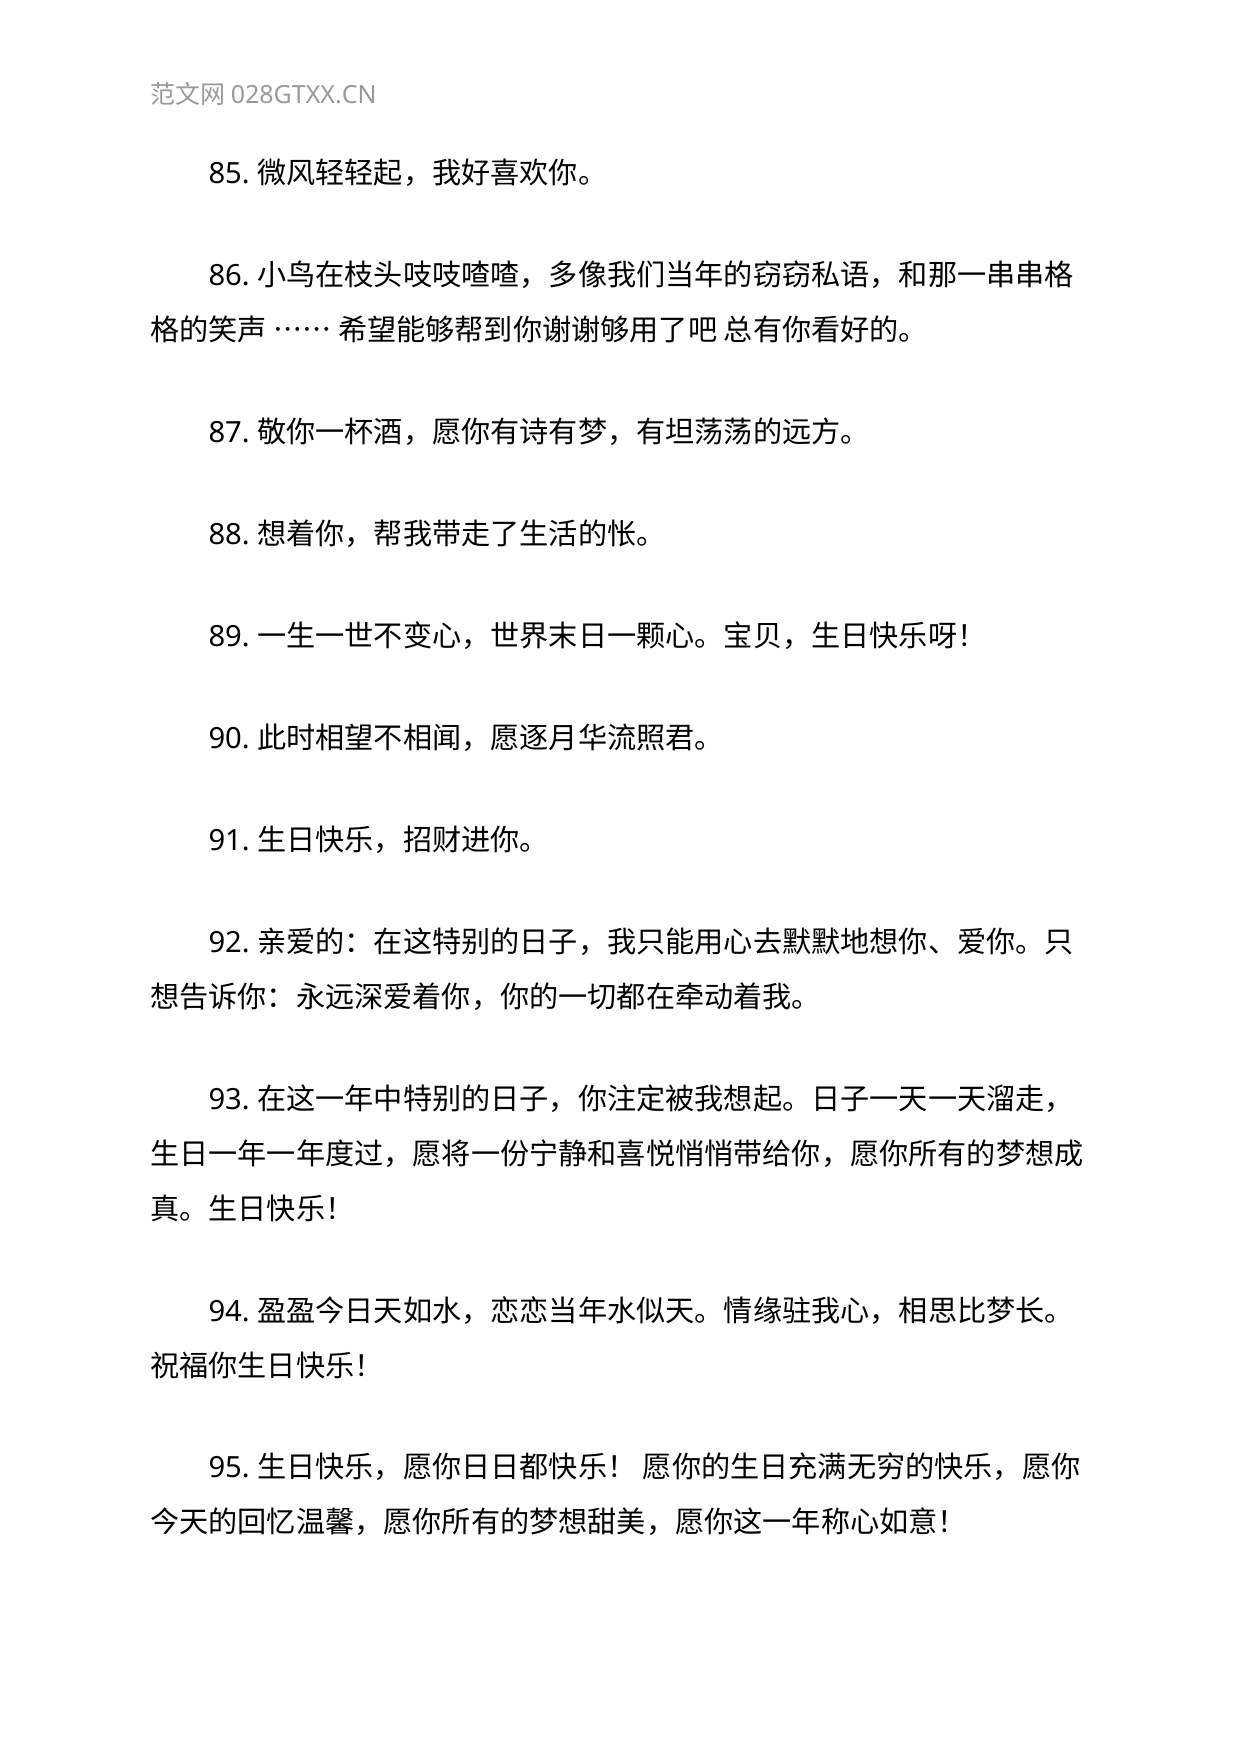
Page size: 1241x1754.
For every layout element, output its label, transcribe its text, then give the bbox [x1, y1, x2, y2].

text 91. 生日快乐，招财进你。 [150, 817, 1090, 859]
text 86. 小鸟在枝头吱吱喳喳，多像我们当年的窃窃私语，和那一串串格格的笑声 …… 希望能够帮到你谢谢够用了吧 总有你看好的。 [150, 252, 1090, 349]
text 87. 敬你一杯酒，愿你有诗有梦，有坦荡荡的远方。 [150, 409, 1090, 451]
text 85. 微风轻轻起，我好喜欢你。 [150, 150, 1090, 192]
text 95. 生日快乐，愿你日日都快乐！ 愿你的生日充满无穷的快乐，愿你今天的回忆温馨，愿你所有的梦想甜美，愿你这一年称心如意！ [150, 1444, 1090, 1541]
text 88. 想着你，帮我带走了生活的怅。 [150, 511, 1090, 553]
text 89. 一生一世不变心，世界末日一颗心。宝贝，生日快乐呀！ [150, 613, 1090, 655]
text 90. 此时相望不相闻，愿逐月华流照君。 [150, 715, 1090, 757]
text 92. 亲爱的：在这特别的日子，我只能用心去默默地想你、爱你。只想告诉你：永远深爱着你，你的一切都在牵动着我。 [150, 919, 1090, 1016]
text 94. 盈盈今日天如水，恋恋当年水似天。情缘驻我心，相思比梦长。祝福你生日快乐！ [150, 1287, 1090, 1384]
text 93. 在这一年中特别的日子，你注定被我想起。日子一天一天溜走，生日一年一年度过，愿将一份宁静和喜悦悄悄带给你，愿你所有的梦想成真。生日快乐！ [150, 1075, 1090, 1228]
